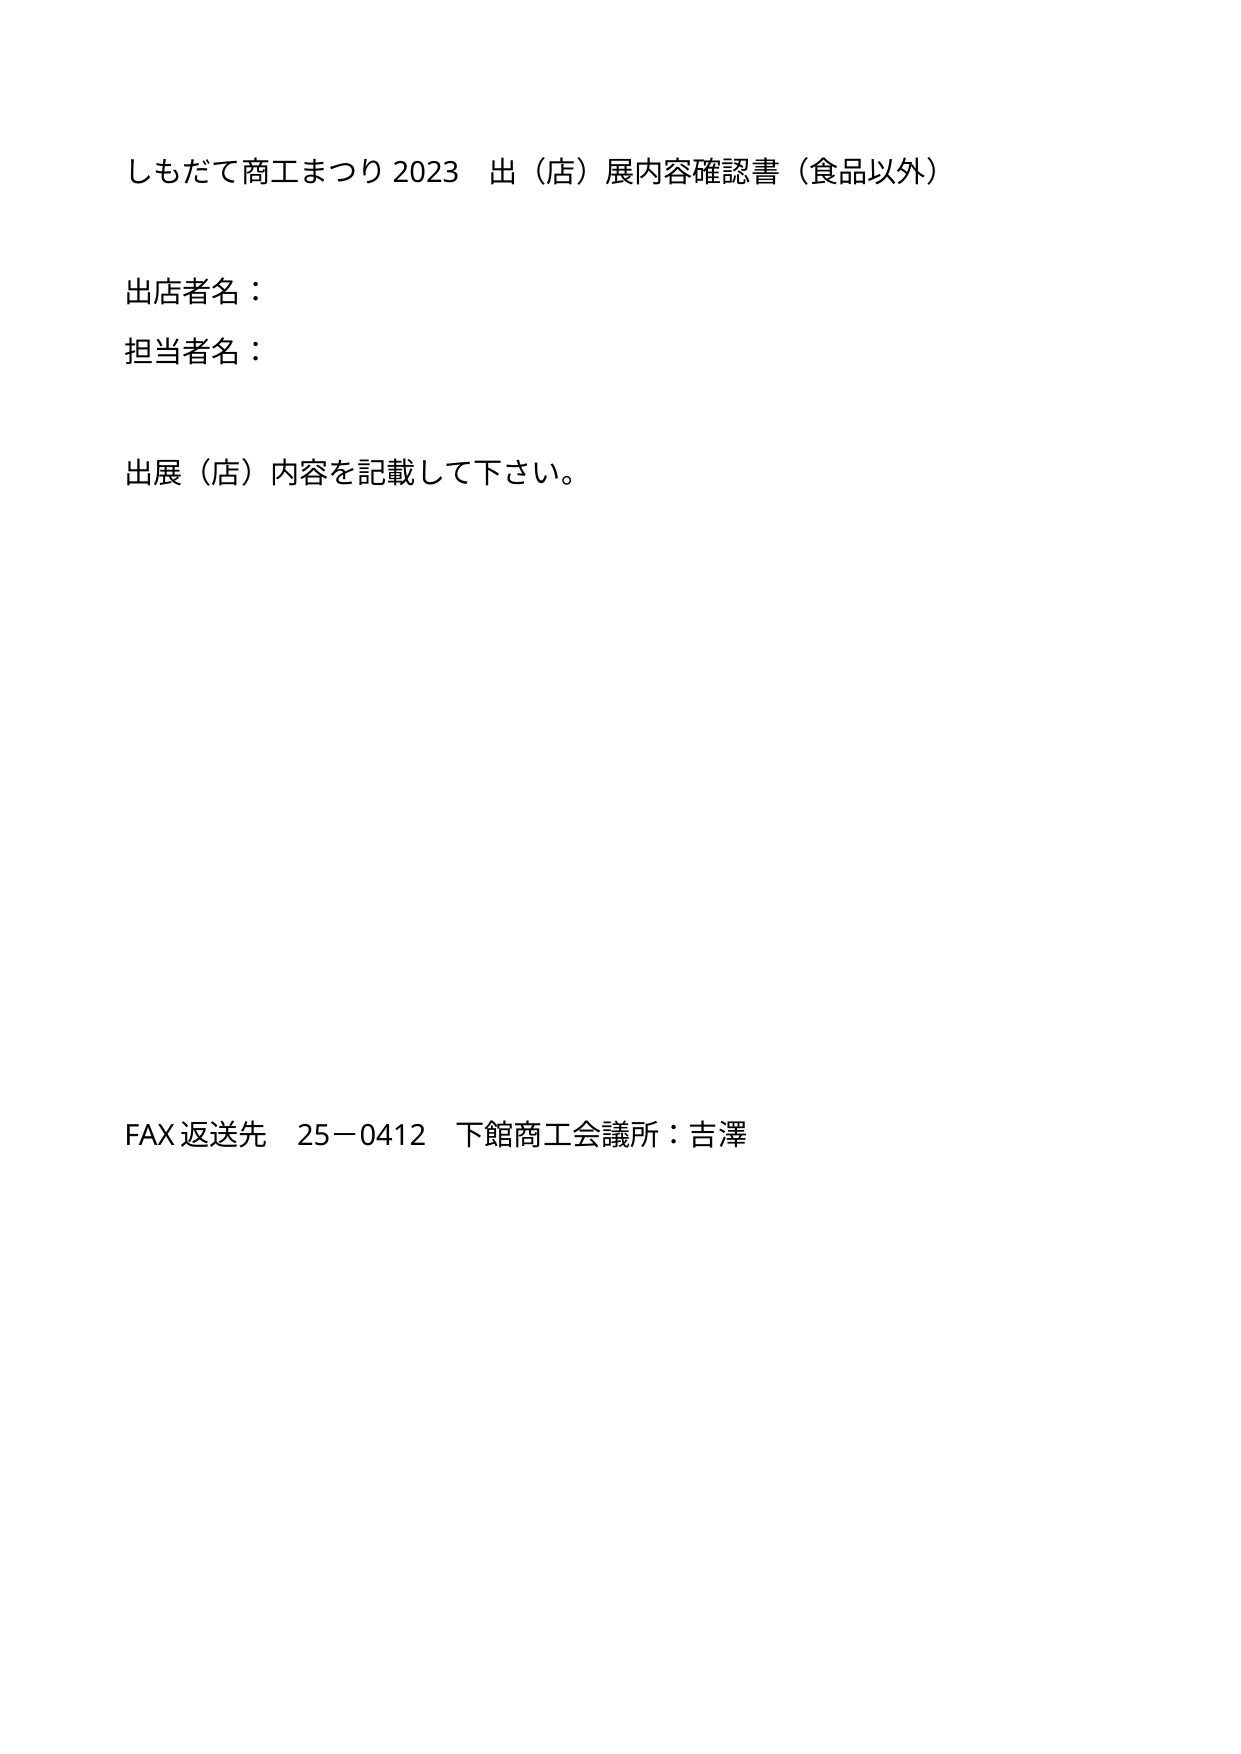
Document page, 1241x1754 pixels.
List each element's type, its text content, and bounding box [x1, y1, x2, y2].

text 出店者名： [124, 260, 1116, 320]
text 出展（店）内容を記載して下さい。 [124, 440, 1116, 501]
text FAX返送先 25－0412 下館商工会議所：吉澤 [124, 1103, 1116, 1163]
text 担当者名： [124, 320, 1116, 380]
text しもだて商工まつり2023 出（店）展内容確認書（食品以外） [124, 139, 1116, 199]
